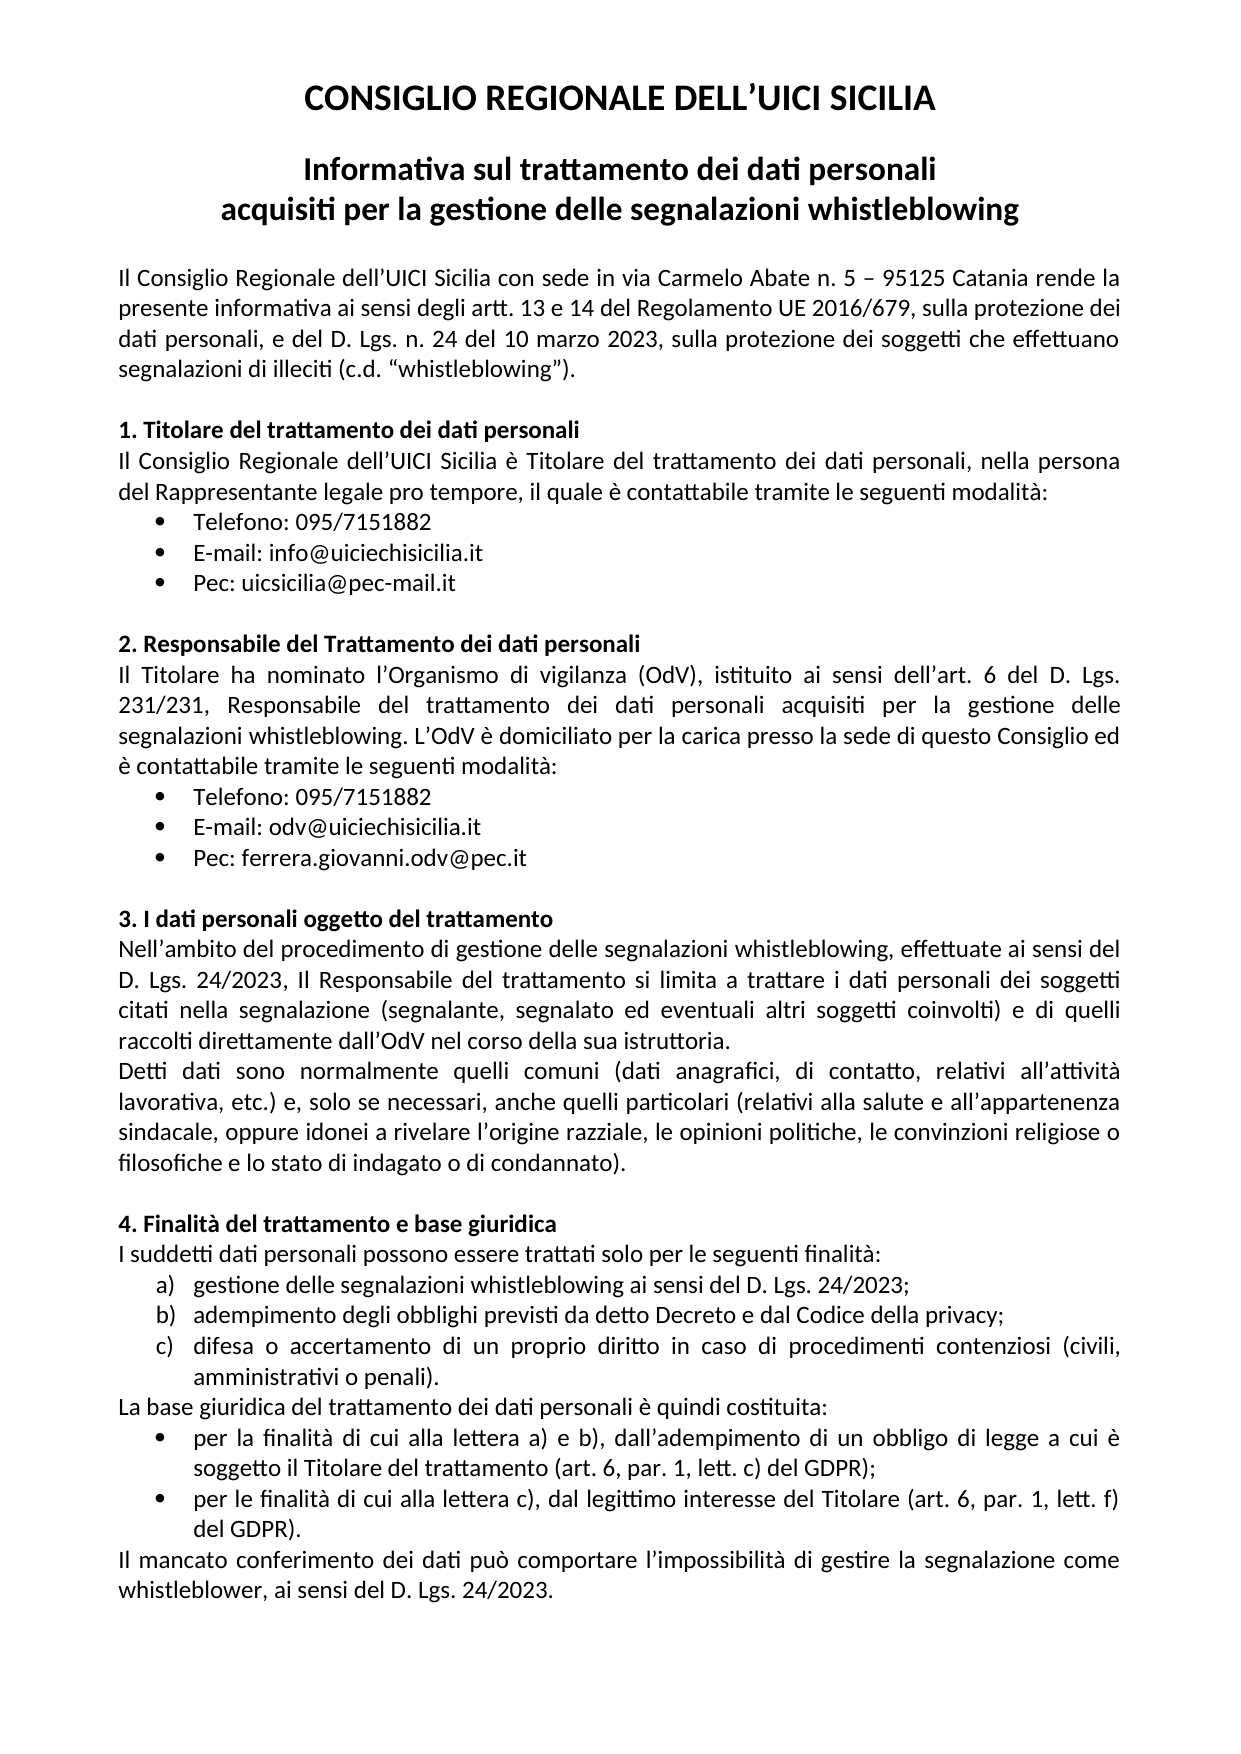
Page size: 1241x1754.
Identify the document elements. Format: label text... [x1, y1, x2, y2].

list adempimento degli obblighi previsti da detto Decreto e dal Codice della privacy; [156, 1300, 1122, 1330]
text Il Titolare ha nominato l’Organismo di vigilanza (OdV), istituito ai sensi dell’art. 6 del D. Lgs. 231/231, Responsabile del trattamento dei dati personali acquisiti per la gestione delle segnalazioni whistleblowing. L’OdV è domiciliato per la carica presso la sede di questo Consiglio ed è contattabile tramite le seguenti modalità: [118, 659, 1122, 781]
text 1. Titolare del trattamento dei dati personali [118, 414, 1122, 445]
text Il mancato conferimento dei dati può comportare l’impossibilità di gestire la segnalazione come whistleblower, ai sensi del D. Lgs. 24/2023. [118, 1544, 1122, 1605]
list gestione delle segnalazioni whistleblowing ai sensi del D. Lgs. 24/2023; [156, 1269, 1122, 1300]
text Detti dati sono normalmente quelli comuni (dati anagrafici, di contatto, relativi all’attività lavorativa, etc.) e, solo se necessari, anche quelli particolari (relativi alla salute e all’appartenenza sindacale, oppure idonei a rivelare l’origine razziale, le opinioni politiche, le convinzioni religiose o filosofiche e lo stato di indagato o di condannato). [118, 1056, 1122, 1178]
text Informativa sul trattamento dei dati personali [118, 148, 1122, 188]
list per la finalità di cui alla lettera a) e b), dall’adempimento di un obbligo di legge a cui è soggetto il Titolare del trattamento (art. 6, par. 1, lett. c) del GDPR); [156, 1422, 1122, 1483]
list Pec: ferrera.giovanni.odv@pec.it [156, 842, 1122, 872]
text Il Consiglio Regionale dell’UICI Sicilia con sede in via Carmelo Abate n. 5 – 95125 Catania rende la presente informativa ai sensi degli artt. 13 e 14 del Regolamento UE 2016/679, sulla protezione dei dati personali, e del D. Lgs. n. 24 del 10 marzo 2023, sulla protezione dei soggetti che effettuano segnalazioni di illeciti (c.d. “whistleblowing”). [118, 262, 1122, 384]
text Il Consiglio Regionale dell’UICI Sicilia è Titolare del trattamento dei dati personali, nella persona del Rappresentante legale pro tempore, il quale è contattabile tramite le seguenti modalità: [118, 445, 1122, 506]
list difesa o accertamento di un proprio diritto in caso di procedimenti contenziosi (civili, amministrativi o penali). [156, 1330, 1122, 1391]
text acquisiti per la gestione delle segnalazioni whistleblowing [118, 188, 1122, 229]
list Telefono: 095/7151882 [156, 781, 1122, 811]
list E-mail: info@uiciechisicilia.it [156, 537, 1122, 567]
list E-mail: odv@uiciechisicilia.it [156, 811, 1122, 842]
text I suddetti dati personali possono essere trattati solo per le seguenti finalità: [118, 1239, 1122, 1269]
text La base giuridica del trattamento dei dati personali è quindi costituita: [118, 1391, 1122, 1422]
list Telefono: 095/7151882 [156, 506, 1122, 537]
list Pec: uicsicilia@pec-mail.it [156, 567, 1122, 598]
list per le finalità di cui alla lettera c), dal legittimo interesse del Titolare (art. 6, par. 1, lett. f) del GDPR). [156, 1483, 1122, 1544]
text Nell’ambito del procedimento di gestione delle segnalazioni whistleblowing, effettuate ai sensi del D. Lgs. 24/2023, Il Responsabile del trattamento si limita a trattare i dati personali dei soggetti citati nella segnalazione (segnalante, segnalato ed eventuali altri soggetti coinvolti) e di quelli raccolti direttamente dall’OdV nel corso della sua istruttoria. [118, 933, 1122, 1056]
text 2. Responsabile del Trattamento dei dati personali [118, 628, 1122, 659]
text 3. I dati personali oggetto del trattamento [118, 903, 1122, 933]
text 4. Finalità del trattamento e base giuridica [118, 1208, 1122, 1239]
